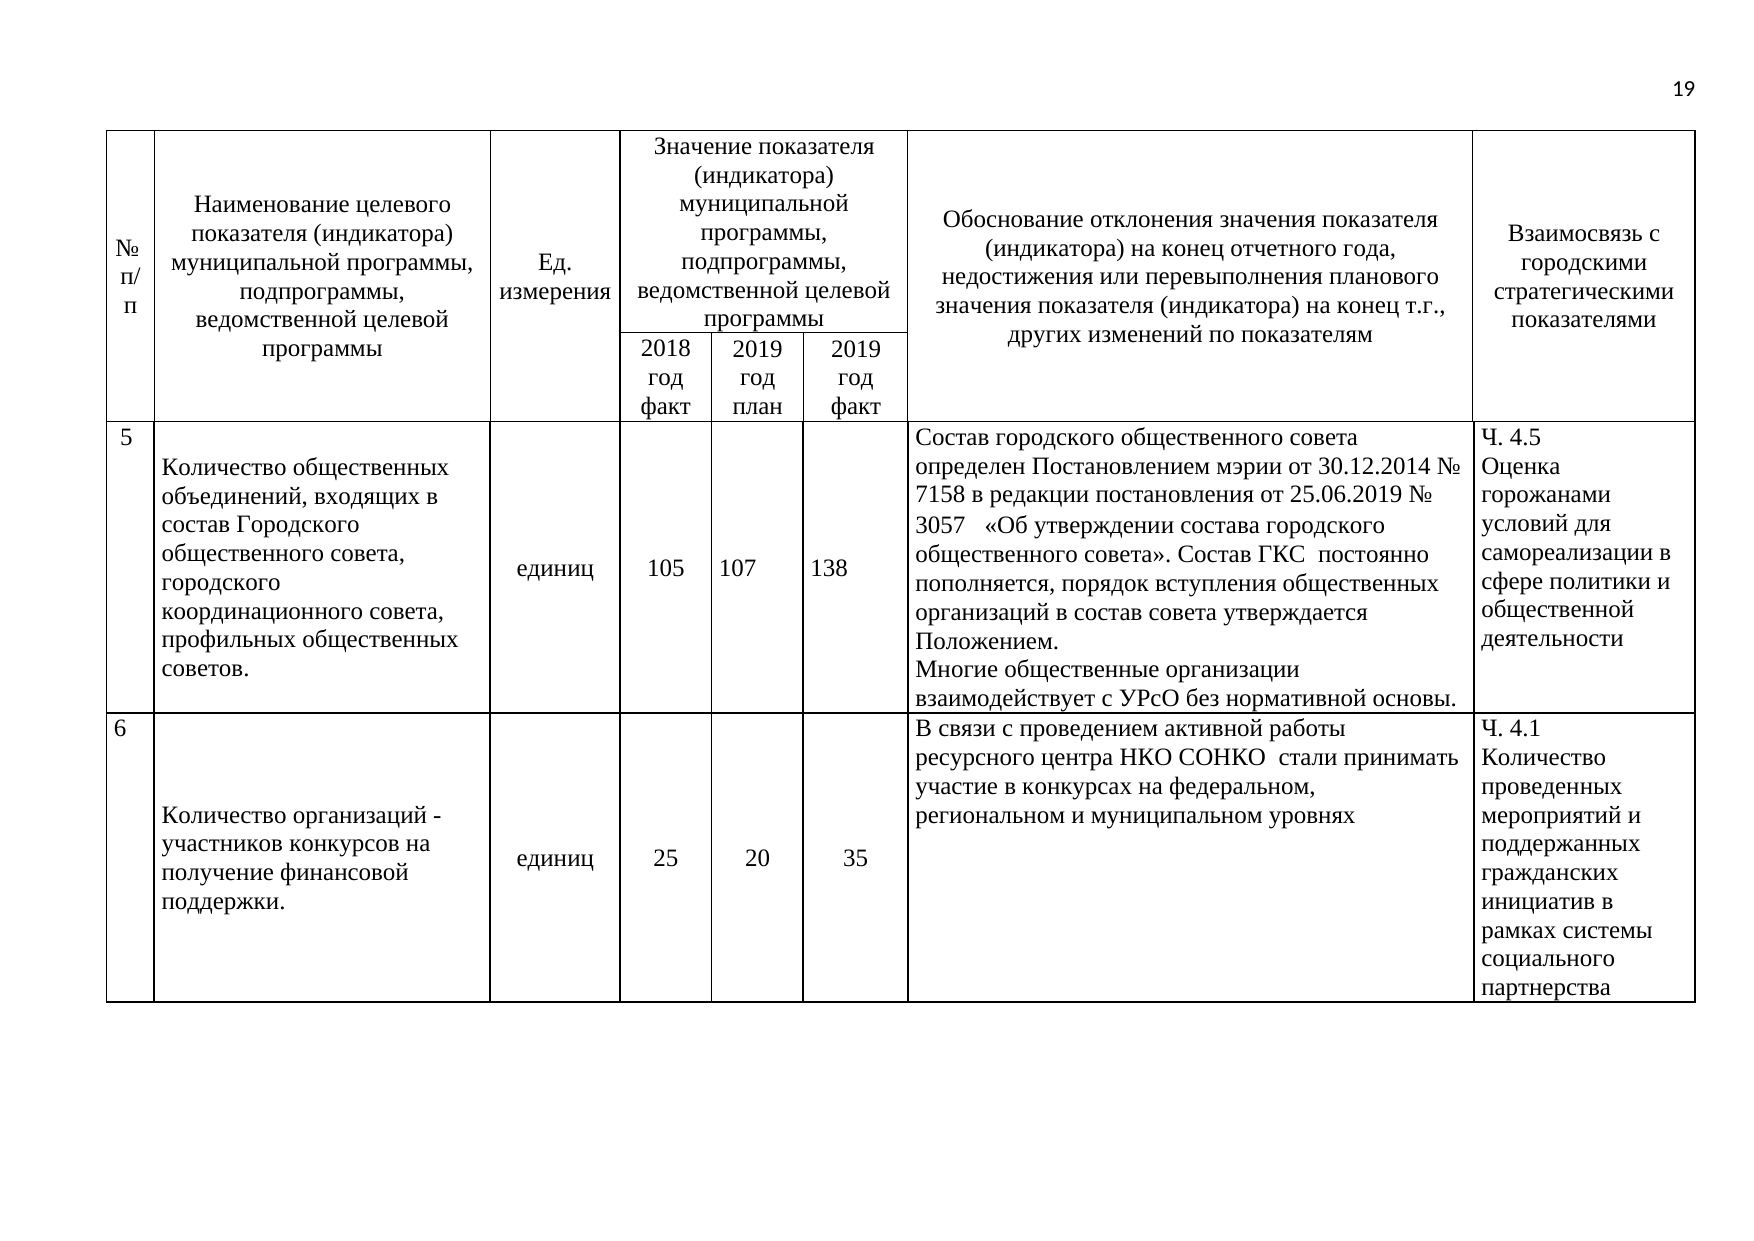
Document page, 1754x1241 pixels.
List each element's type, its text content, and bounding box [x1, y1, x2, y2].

table_cell 20 [712, 714, 802, 1001]
table_cell 107 [712, 422, 802, 712]
table_header Наименование целевого показателя (индикатора) муниципальной программы, подпрограммы, ведомственной целевой программы [155, 131, 490, 421]
table_header Взаимосвязь с городскими стратегическими показателями [1473, 131, 1694, 421]
table_cell единиц [491, 714, 619, 1001]
table_header Ед. измерения [491, 131, 619, 421]
table_cell 25 [621, 714, 711, 1001]
table_cell 35 [804, 714, 907, 1001]
table_cell Ч. 4.1 Количество проведенных мероприятий и поддержанных гражданских инициатив в рамках системы социального партнерства [1475, 714, 1694, 1001]
table_cell 5 [107, 422, 153, 712]
table_cell 6 [107, 714, 153, 1001]
table_cell 105 [621, 422, 711, 712]
table_cell 2019 год факт [804, 333, 907, 421]
table_header Значение показателя (индикатора) муниципальной программы, подпрограммы, ведомственной целевой программы [621, 131, 907, 332]
table_cell Количество организаций - участников конкурсов на получение финансовой поддержки. [155, 714, 489, 1001]
table_cell Количество общественных объединений, входящих в состав Городского общественного совета, городского координационного совета, профильных общественных советов. [155, 422, 489, 712]
table_cell Состав городского общественного совета определен Постановлением мэрии от 30.12.2014 № 7158 в редакции постановления от 25.06.2019 № 3057 «Об утверждении состава городского общественного совета». Состав ГКС постоянно пополняется, порядок вступления общественных организаций в состав совета утверждается Положением. Многие общественные организации взаимодействует с УРсО без нормативной основы. [909, 422, 1473, 712]
table_cell 2018 год факт [621, 333, 711, 421]
table_cell 138 [804, 422, 907, 712]
table_header Обоснование отклонения значения показателя (индикатора) на конец отчетного года, недостижения или перевыполнения планового значения показателя (индикатора) на конец т.г., других изменений по показателям [908, 131, 1472, 421]
table_cell 2019 год план [712, 333, 803, 421]
table_cell единиц [491, 422, 619, 712]
table_cell Ч. 4.5 Оценка горожанами условий для самореализации в сфере политики и общественной деятельности [1475, 422, 1694, 712]
table_header № п/п [107, 131, 154, 421]
table_cell В связи с проведением активной работы ресурсного центра НКО СОНКО стали принимать участие в конкурсах на федеральном, региональном и муниципальном уровнях [909, 714, 1473, 1001]
